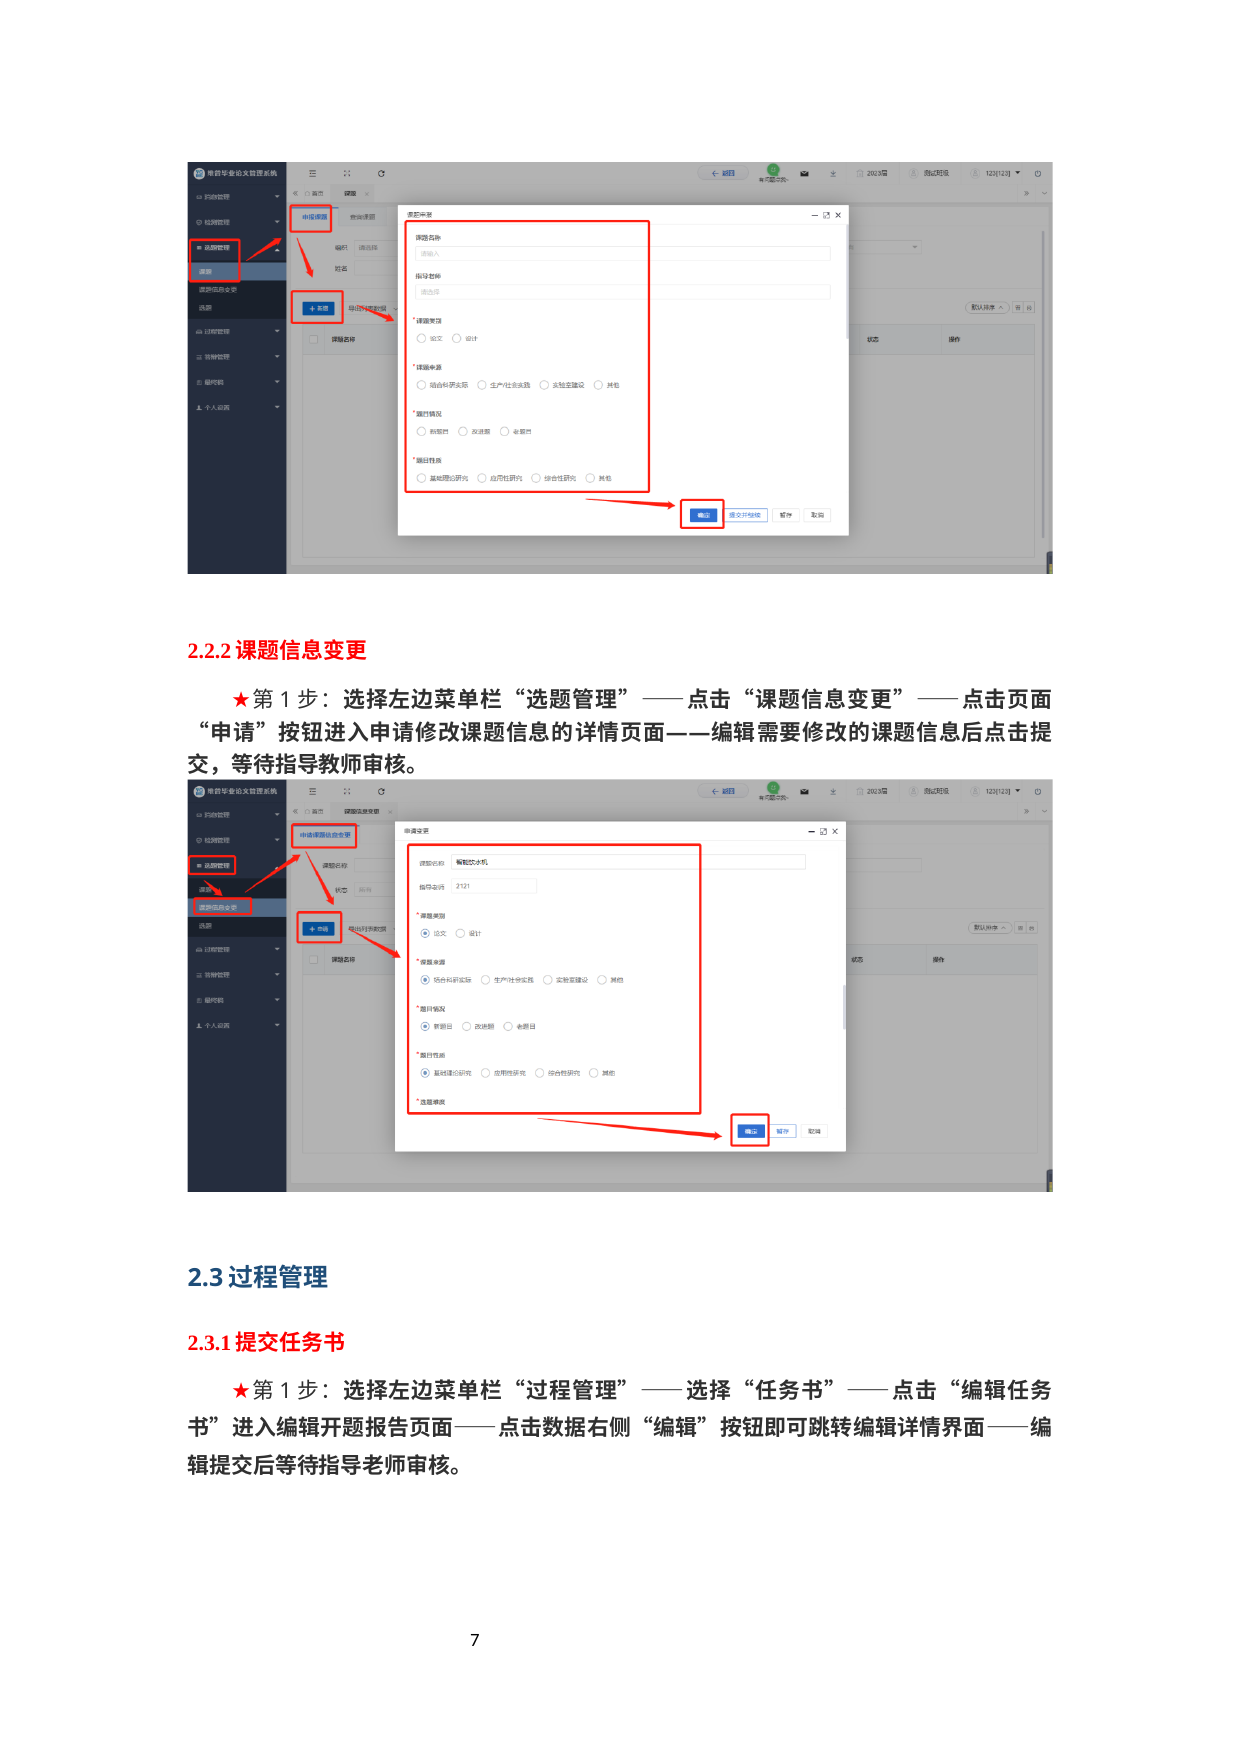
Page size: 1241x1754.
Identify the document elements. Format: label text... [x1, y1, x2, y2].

picture [187, 162, 1053, 574]
picture [187, 779, 1053, 1192]
subtitle 2.3过程管理 [187, 1243, 1053, 1308]
subtitle 2.3.1提交任务书 [187, 1324, 1053, 1357]
text ★第1步：选择左边菜单栏“选题管理”——点击“课题信息变更”——点击页面“申请”按钮进入申请修改课题信息的详情页面——编辑需要修改的课题信息后点击提交，等待指导教师审核。 [187, 682, 1053, 779]
subtitle 2.2.2课题信息变更 [187, 633, 1053, 666]
text ★第1步：选择左边菜单栏“过程管理”——选择“任务书”——点击“编辑任务书”进入编辑开题报告页面——点击数据右侧“编辑”按钮即可跳转编辑详情界面——编辑提交后等待指导老师审核。 [187, 1373, 1053, 1480]
